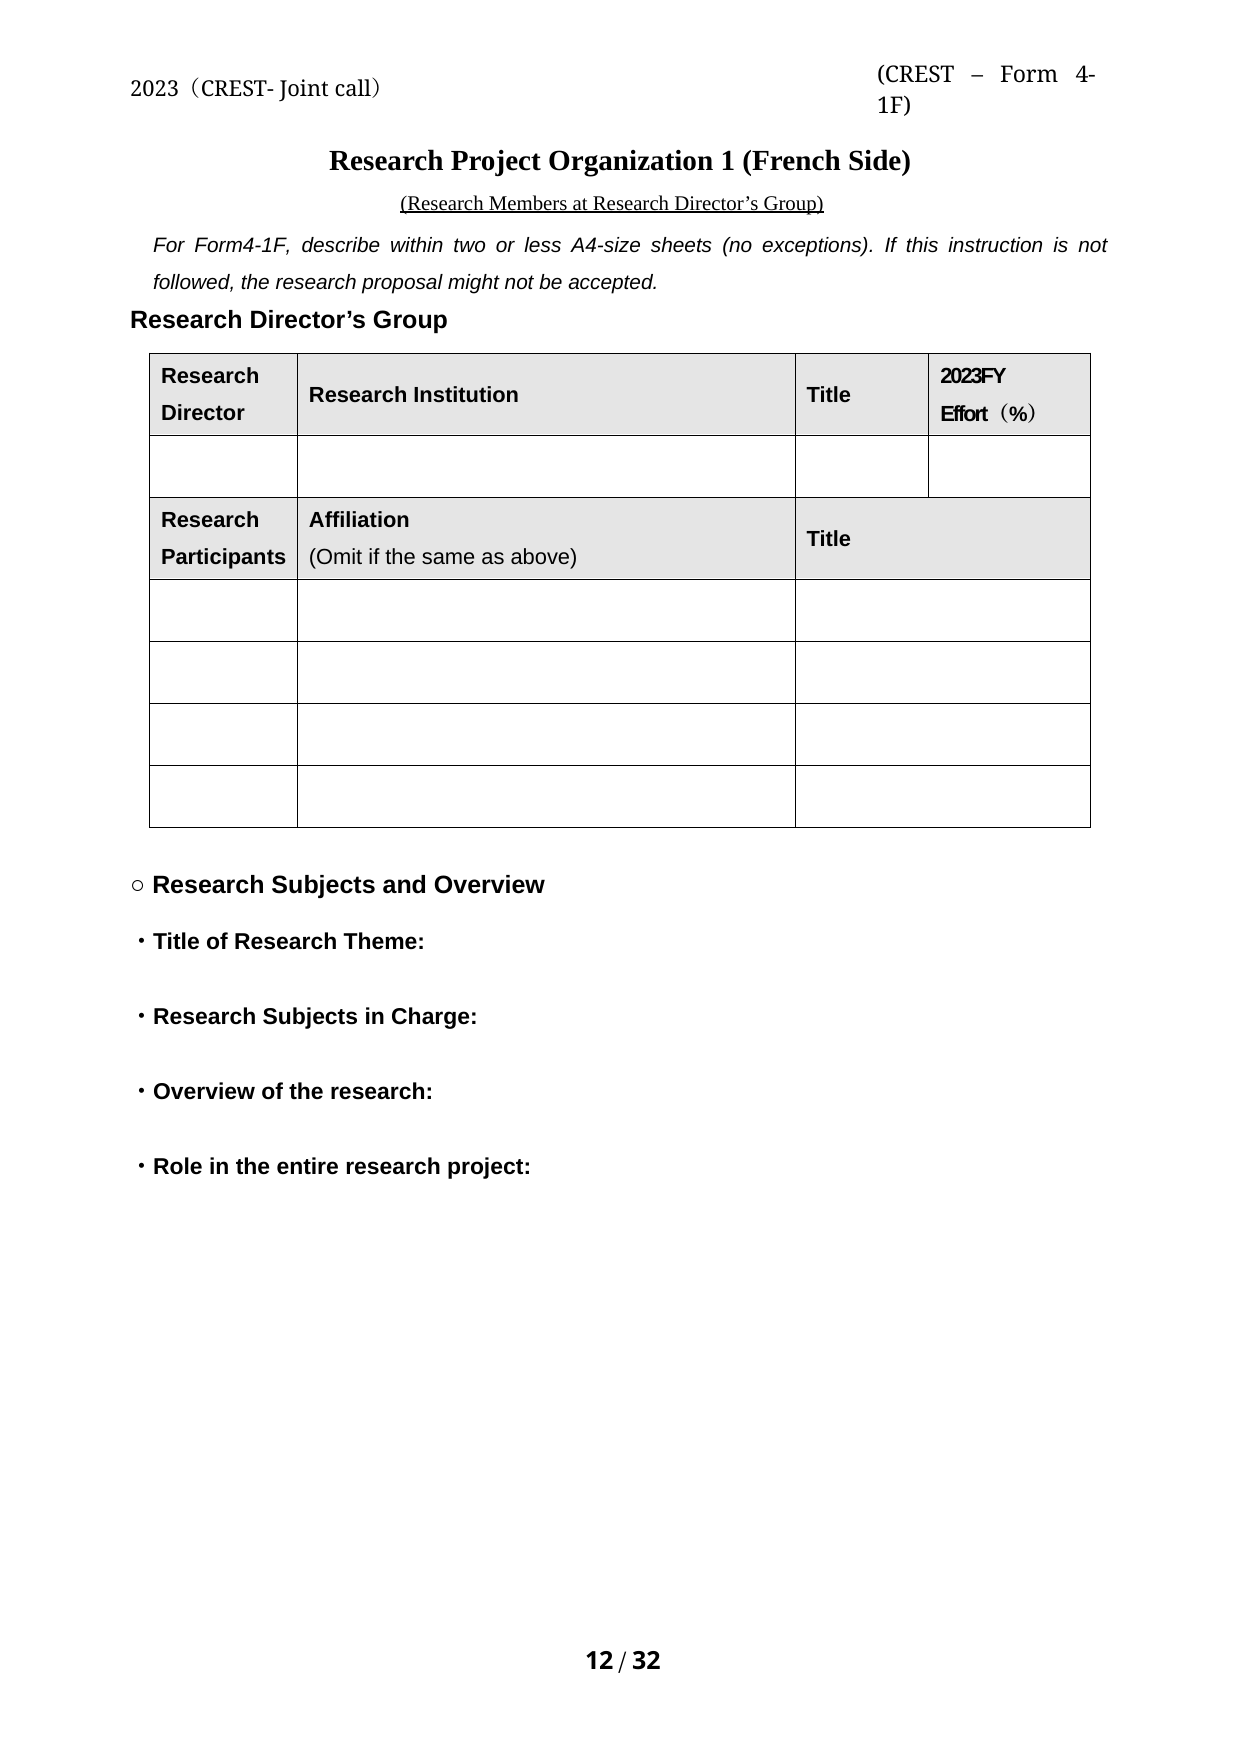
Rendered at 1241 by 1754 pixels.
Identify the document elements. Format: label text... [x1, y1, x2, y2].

table_header Research Director [150, 354, 297, 434]
subtitle ・Title of Research Theme: [130, 921, 1110, 958]
table_cell Affiliation (Omit if the same as above) [298, 498, 795, 578]
table_cell [796, 766, 1090, 827]
table_cell [298, 580, 795, 641]
table_cell [796, 436, 928, 497]
table_header Title [796, 354, 928, 434]
subtitle ・Overview of the research: [130, 1071, 1110, 1108]
subtitle ・Research Subjects in Charge: [130, 996, 1110, 1033]
table_cell [150, 642, 297, 703]
table_cell [929, 436, 1090, 497]
text For Form4-1F, describe within two or less A4-size sheets (no exceptions). If this instruction is not followed, the research proposal might not be accepted. [153, 226, 1110, 301]
table_cell Title [796, 498, 1090, 578]
table_header Research Institution [298, 354, 795, 434]
table_cell [150, 766, 297, 827]
table_cell [150, 704, 297, 765]
subtitle Research Director’s Group [130, 301, 1110, 338]
text (Research Members at Research Director’s Group) [130, 184, 1068, 221]
table_cell [796, 704, 1090, 765]
table_cell [796, 642, 1090, 703]
table_cell [150, 580, 297, 641]
table_cell [796, 580, 1090, 641]
table_cell [298, 766, 795, 827]
table_header 2023FY Effort（%） [929, 354, 1090, 434]
table_cell [298, 642, 795, 703]
table_cell [298, 436, 795, 497]
subtitle Research Project Organization 1 (French Side) [130, 141, 1110, 179]
subtitle ○ Research Subjects and Overview [130, 865, 1110, 903]
table_cell Research Participants [150, 498, 297, 578]
table_cell [298, 704, 795, 765]
table_cell [150, 436, 297, 497]
subtitle ・Role in the entire research project: [130, 1146, 1110, 1183]
